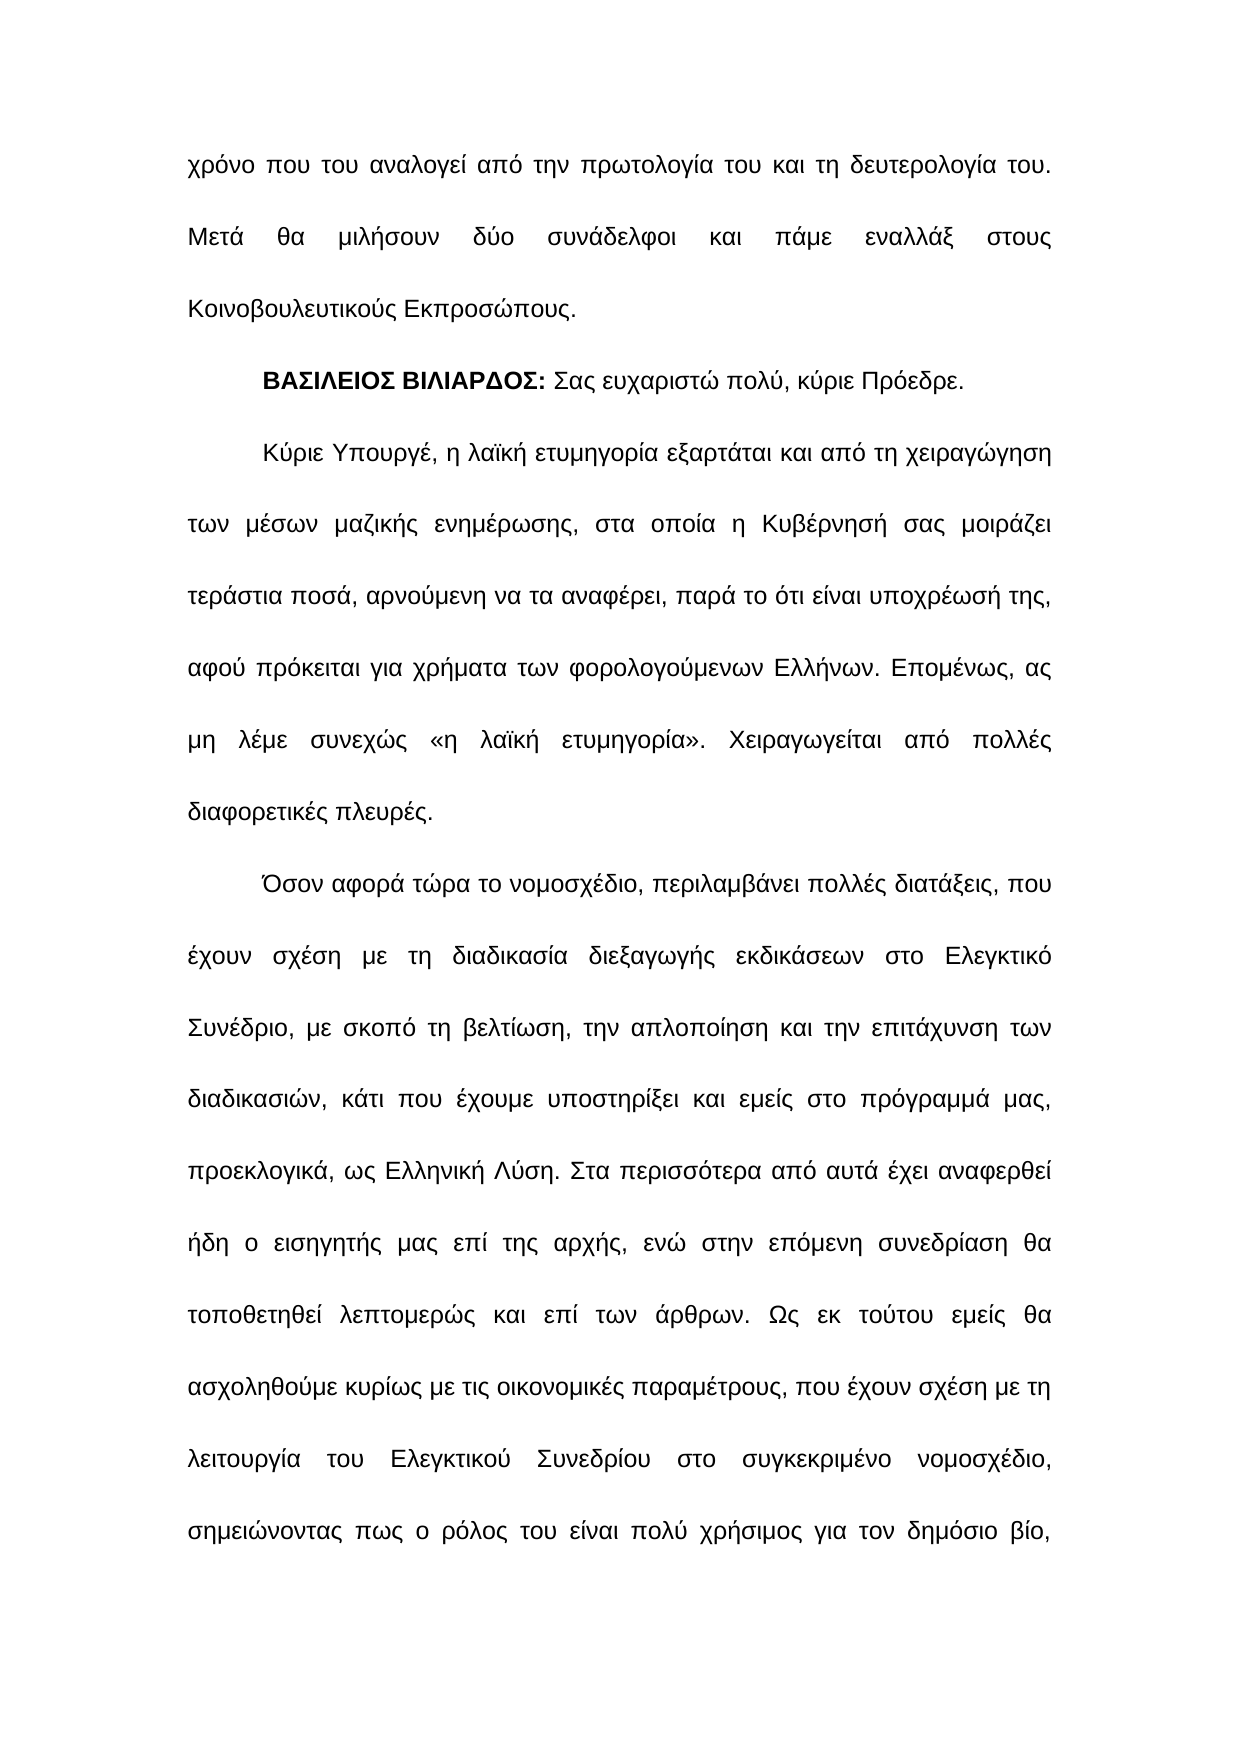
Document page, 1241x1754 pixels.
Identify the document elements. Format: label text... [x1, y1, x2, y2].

text Κύριε Υπουργέ, η λαϊκή ετυμηγορία εξαρτάται και από τη χειραγώγηση των μέσων μαζικής ενημέρωσης, στα οποία η Κυβέρνησή σας μοιράζει τεράστια ποσά, αρνούμενη να τα αναφέρει, παρά το ότι είναι υποχρέωσή της, αφού πρόκειται για χρήματα των φορολογούμενων Ελλήνων. Επομένως, ας μη λέμε συνεχώς «η λαϊκή ετυμηγορία». Χειραγωγείται από πολλές διαφορετικές πλευρές. [187, 437, 1053, 826]
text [187, 150, 1053, 322]
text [187, 869, 1053, 1544]
text ΒΑΣΙΛΕΙΟΣ ΒΙΛΙΑΡΔΟΣ: Σας ευχαριστώ πολύ, κύριε Πρόεδρε. [187, 366, 1053, 394]
